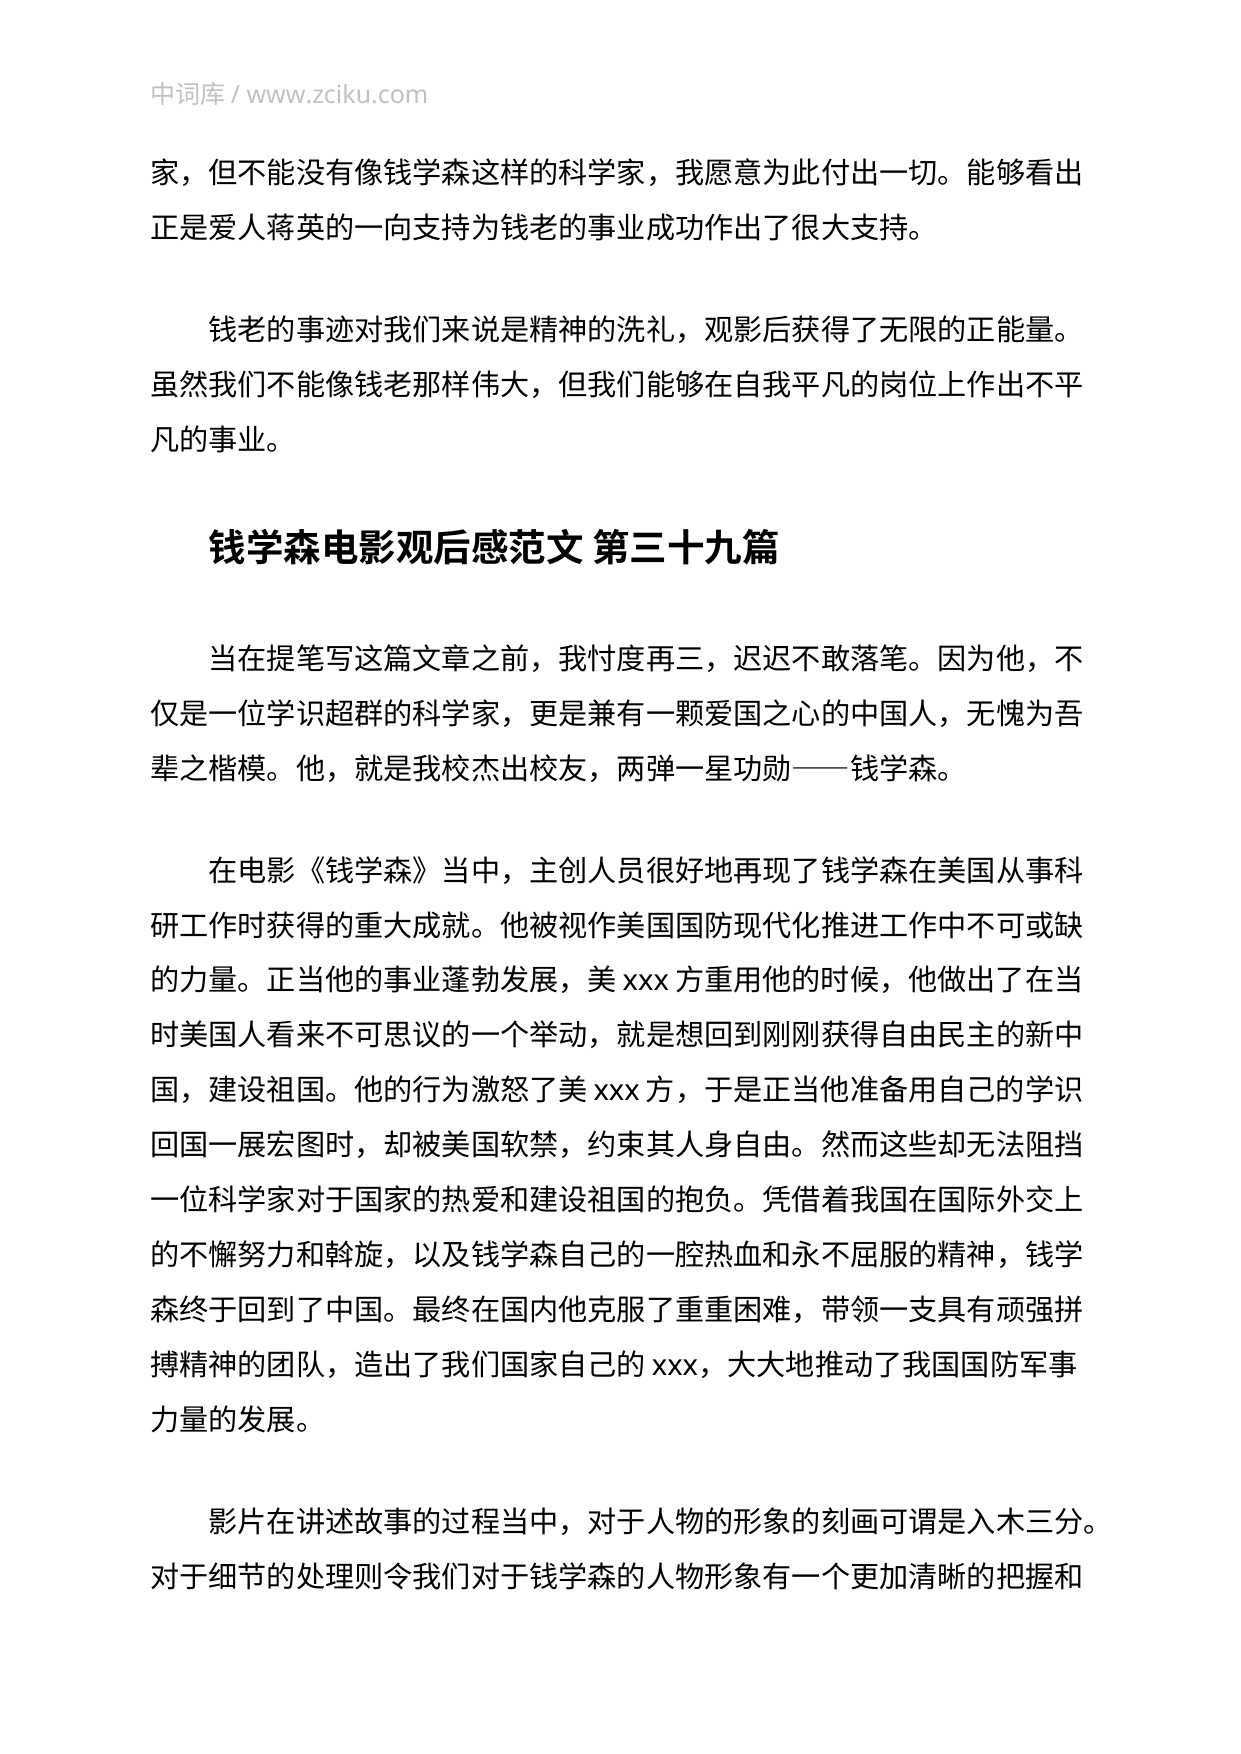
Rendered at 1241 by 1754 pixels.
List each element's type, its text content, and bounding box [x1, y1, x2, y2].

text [150, 150, 1090, 247]
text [150, 1498, 1090, 1595]
text 当在提笔写这篇文章之前，我忖度再三，迟迟不敢落笔。因为他，不仅是一位学识超群的科学家，更是兼有一颗爱国之心的中国人，无愧为吾辈之楷模。他，就是我校杰出校友，两弹一星功勋——钱学森。 [150, 636, 1090, 788]
text 钱老的事迹对我们来说是精神的洗礼，观影后获得了无限的正能量。虽然我们不能像钱老那样伟大，但我们能够在自我平凡的岗位上作出不平凡的事业。 [150, 307, 1090, 459]
text 在电影《钱学森》当中，主创人员很好地再现了钱学森在美国从事科研工作时获得的重大成就。他被视作美国国防现代化推进工作中不可或缺的力量。正当他的事业蓬勃发展，美xxx方重用他的时候，他做出了在当时美国人看来不可思议的一个举动，就是想回到刚刚获得自由民主的新中国，建设祖国。他的行为激怒了美xxx方，于是正当他准备用自己的学识回国一展宏图时，却被美国软禁，约束其人身自由。然而这些却无法阻挡一位科学家对于国家的热爱和建设祖国的抱负。凭借着我国在国际外交上的不懈努力和斡旋，以及钱学森自己的一腔热血和永不屈服的精神，钱学森终于回到了中国。最终在国内他克服了重重困难，带领一支具有顽强拼搏精神的团队，造出了我们国家自己的xxx，大大地推动了我国国防军事力量的发展。 [150, 847, 1090, 1439]
text 钱学森电影观后感范文 第三十九篇 [150, 518, 1090, 572]
